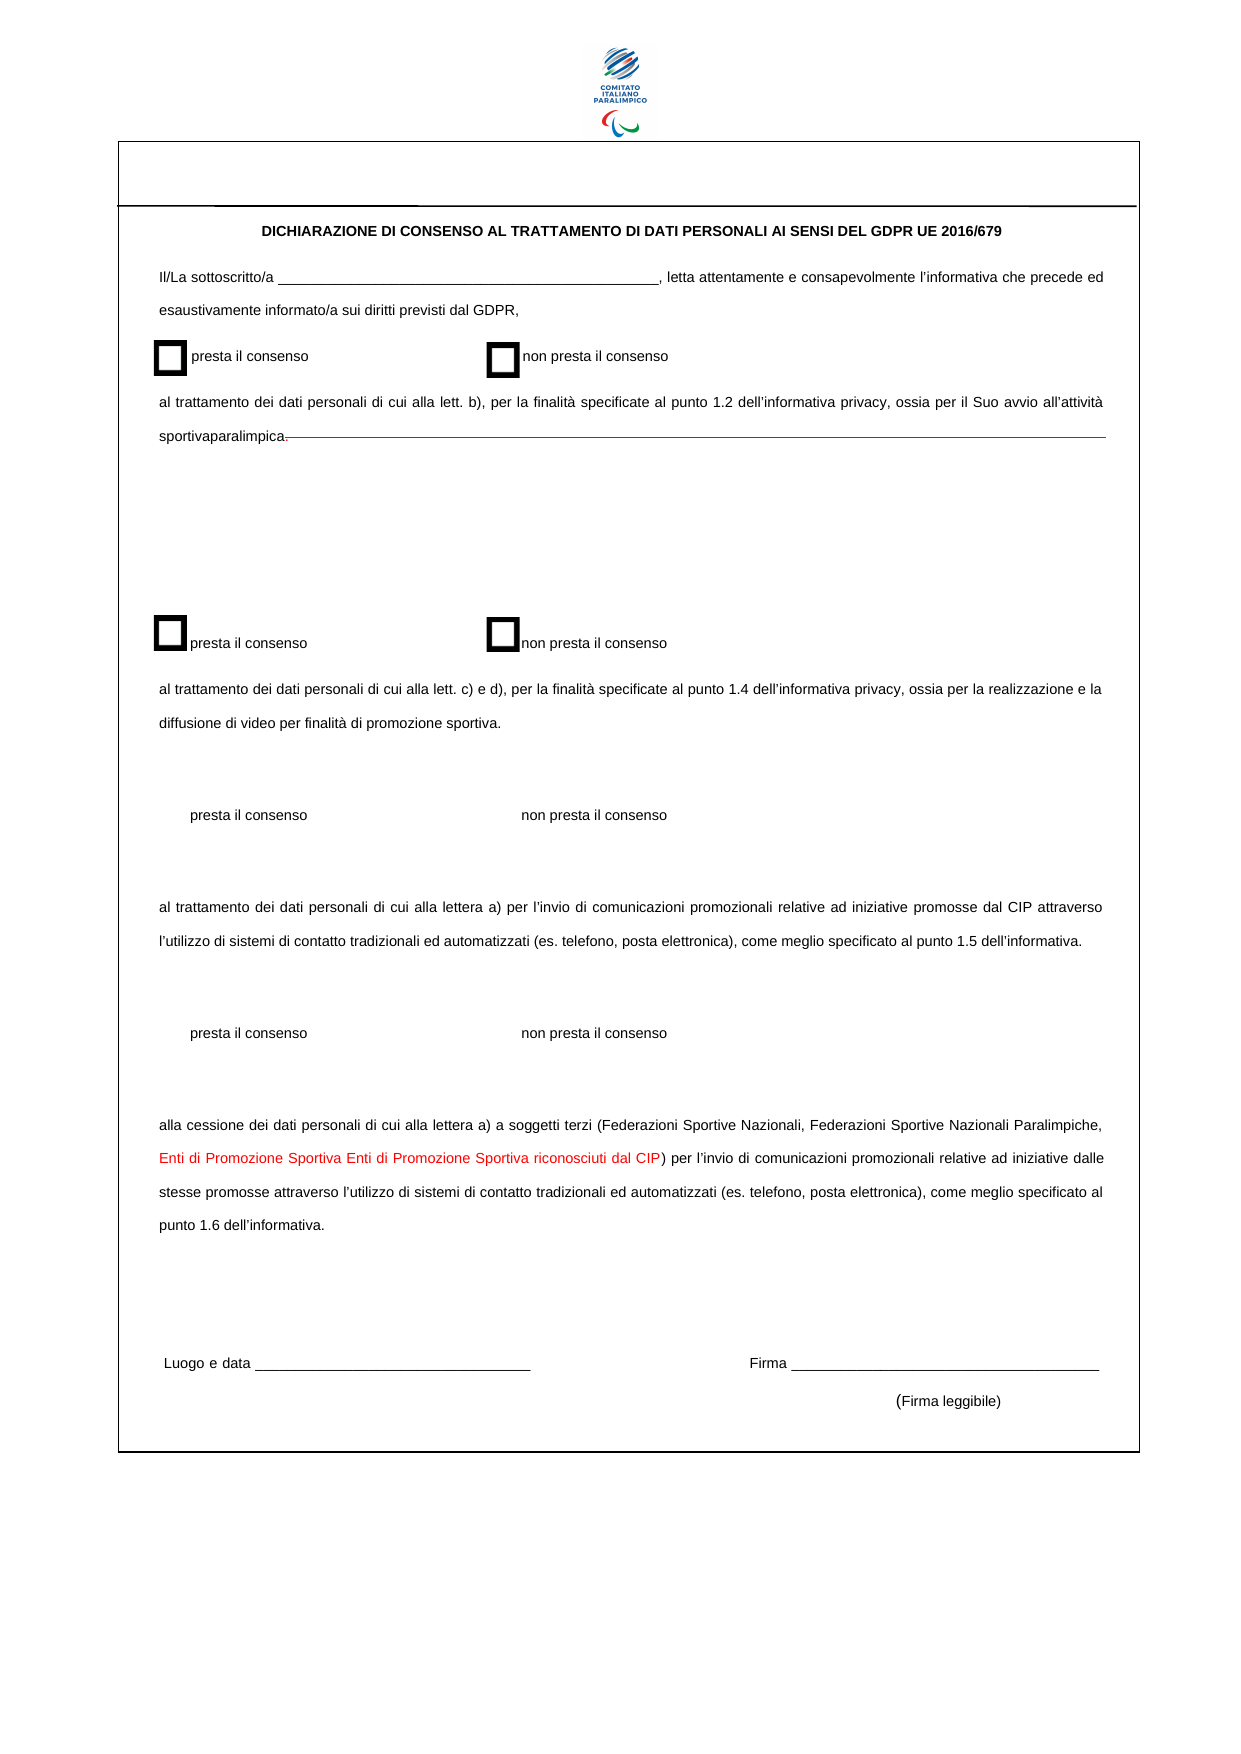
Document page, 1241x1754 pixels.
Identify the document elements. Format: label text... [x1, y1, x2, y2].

picture [582, 44, 659, 141]
